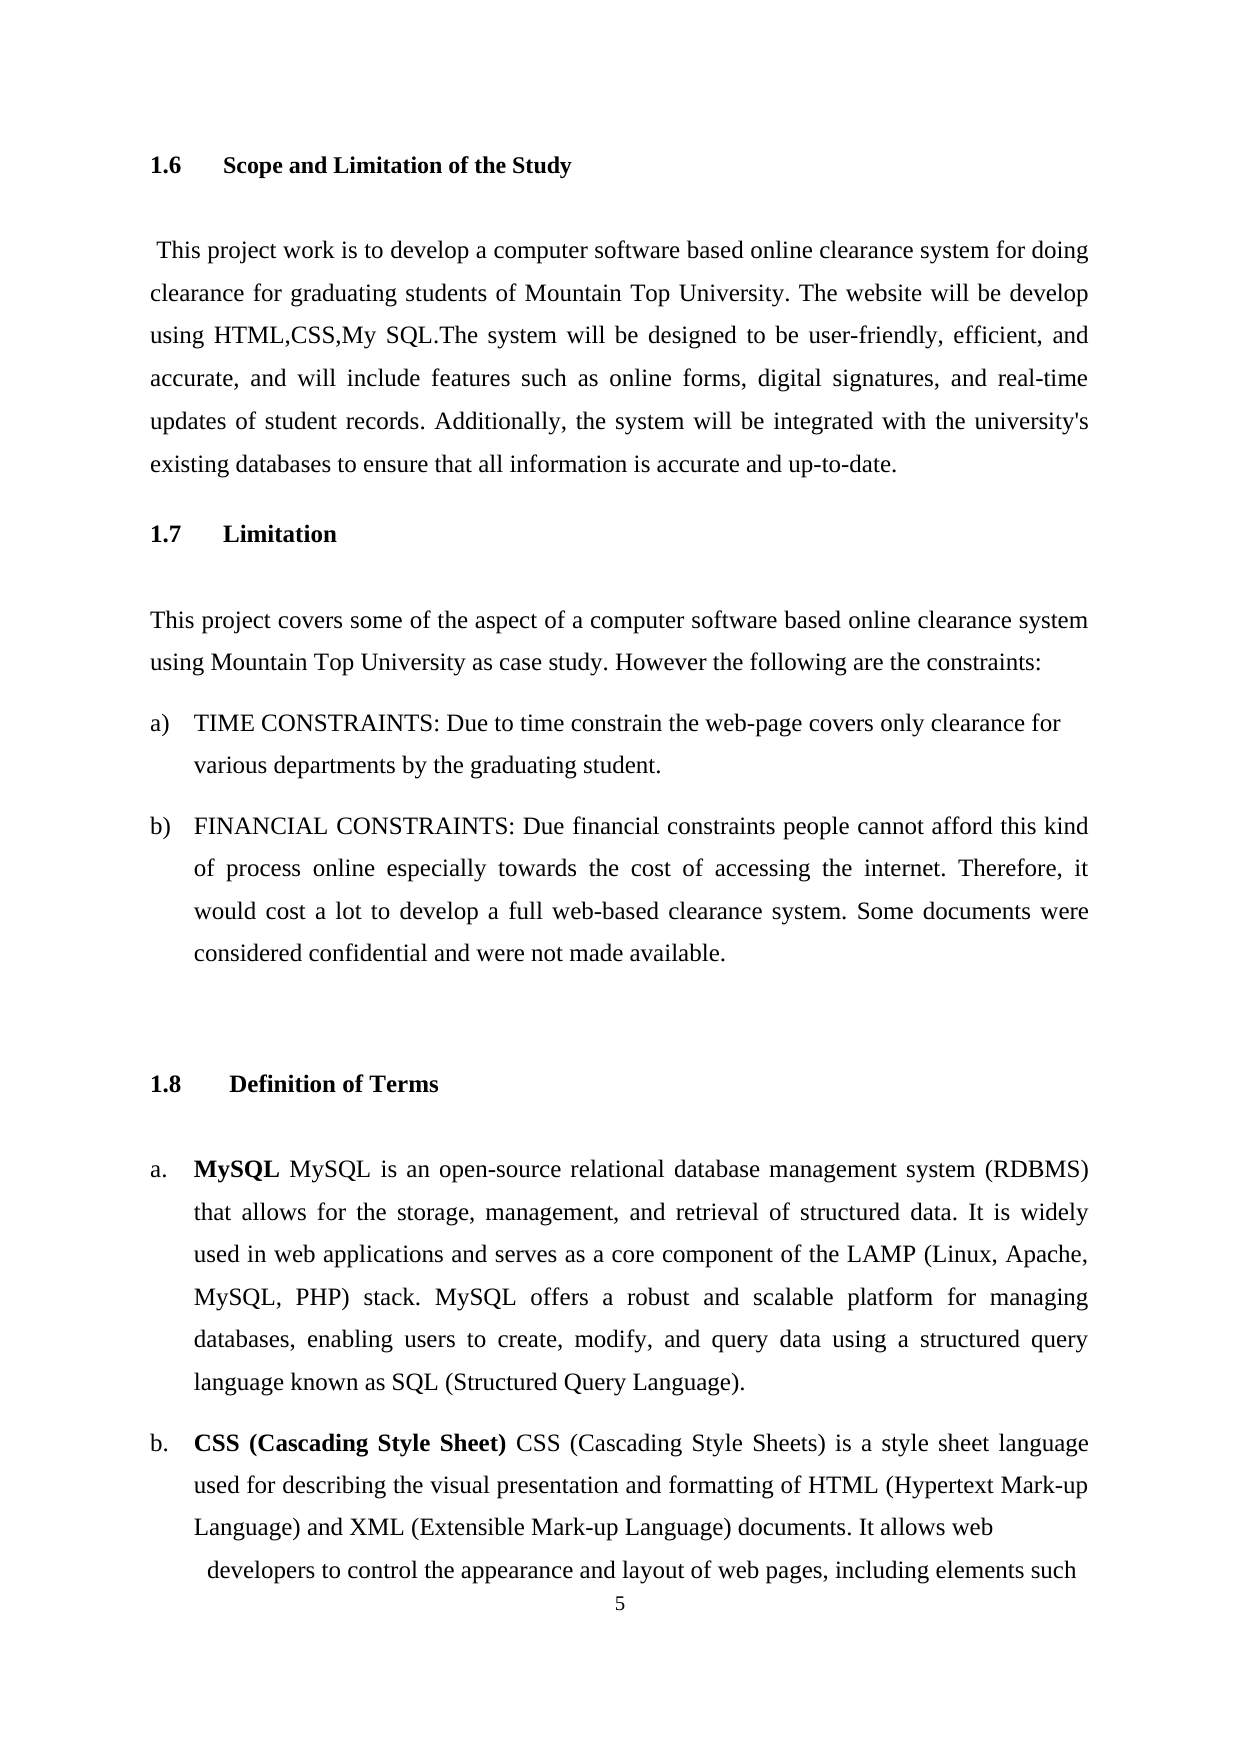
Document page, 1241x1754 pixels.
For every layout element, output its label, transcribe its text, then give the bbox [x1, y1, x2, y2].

list FINANCIAL CONSTRAINTS: Due financial constraints people cannot afford this kind of process online especially towards the cost of accessing the internet. Therefore, it would cost a lot to develop a full web-based clearance system. Some documents were considered confidential and were not made available. [150, 811, 1089, 967]
list TIME CONSTRAINTS: Due to time constrain the web-page covers only clearance for various departments by the graduating student. [150, 708, 1089, 778]
text 5 [150, 1591, 1089, 1615]
list MySQL MySQL is an open-source relational database management system (RDBMS) that allows for the storage, management, and retrieval of structured data. It is widely used in web applications and serves as a core component of the LAMP (Linux, Apache, MySQL, PHP) stack. MySQL offers a robust and scalable platform for managing databases, enabling users to create, modify, and query data using a structured query language known as SQL (Structured Query Language). [150, 1154, 1089, 1396]
text This project covers some of the aspect of a computer software based online clearance system using Mountain Top University as case study. However the following are the constraints: [150, 605, 1089, 676]
text This project work is to develop a computer software based online clearance system for doing clearance for graduating students of Mountain Top University. The website will be develop using HTML,CSS,My SQL.The system will be designed to be user-friendly, efficient, and accurate, and will include features such as online forms, digital signatures, and real-time updates of student records. Additionally, the system will be integrated with the university's existing databases to ensure that all information is accurate and up-to-date. [150, 235, 1089, 478]
list CSS (Cascading Style Sheet) CSS (Cascading Style Sheets) is a style sheet language used for describing the visual presentation and formatting of HTML (Hypertext Mark-up Language) and XML (Extensible Mark-up Language) documents. It allows web [150, 1428, 1089, 1541]
text developers to control the appearance and layout of web pages, including elements such [150, 1556, 1133, 1584]
text 1.6 Scope and Limitation of the Study [150, 150, 1090, 178]
text 1.8 Definition of Terms [150, 1069, 1090, 1097]
text 1.7 Limitation [150, 519, 1090, 548]
